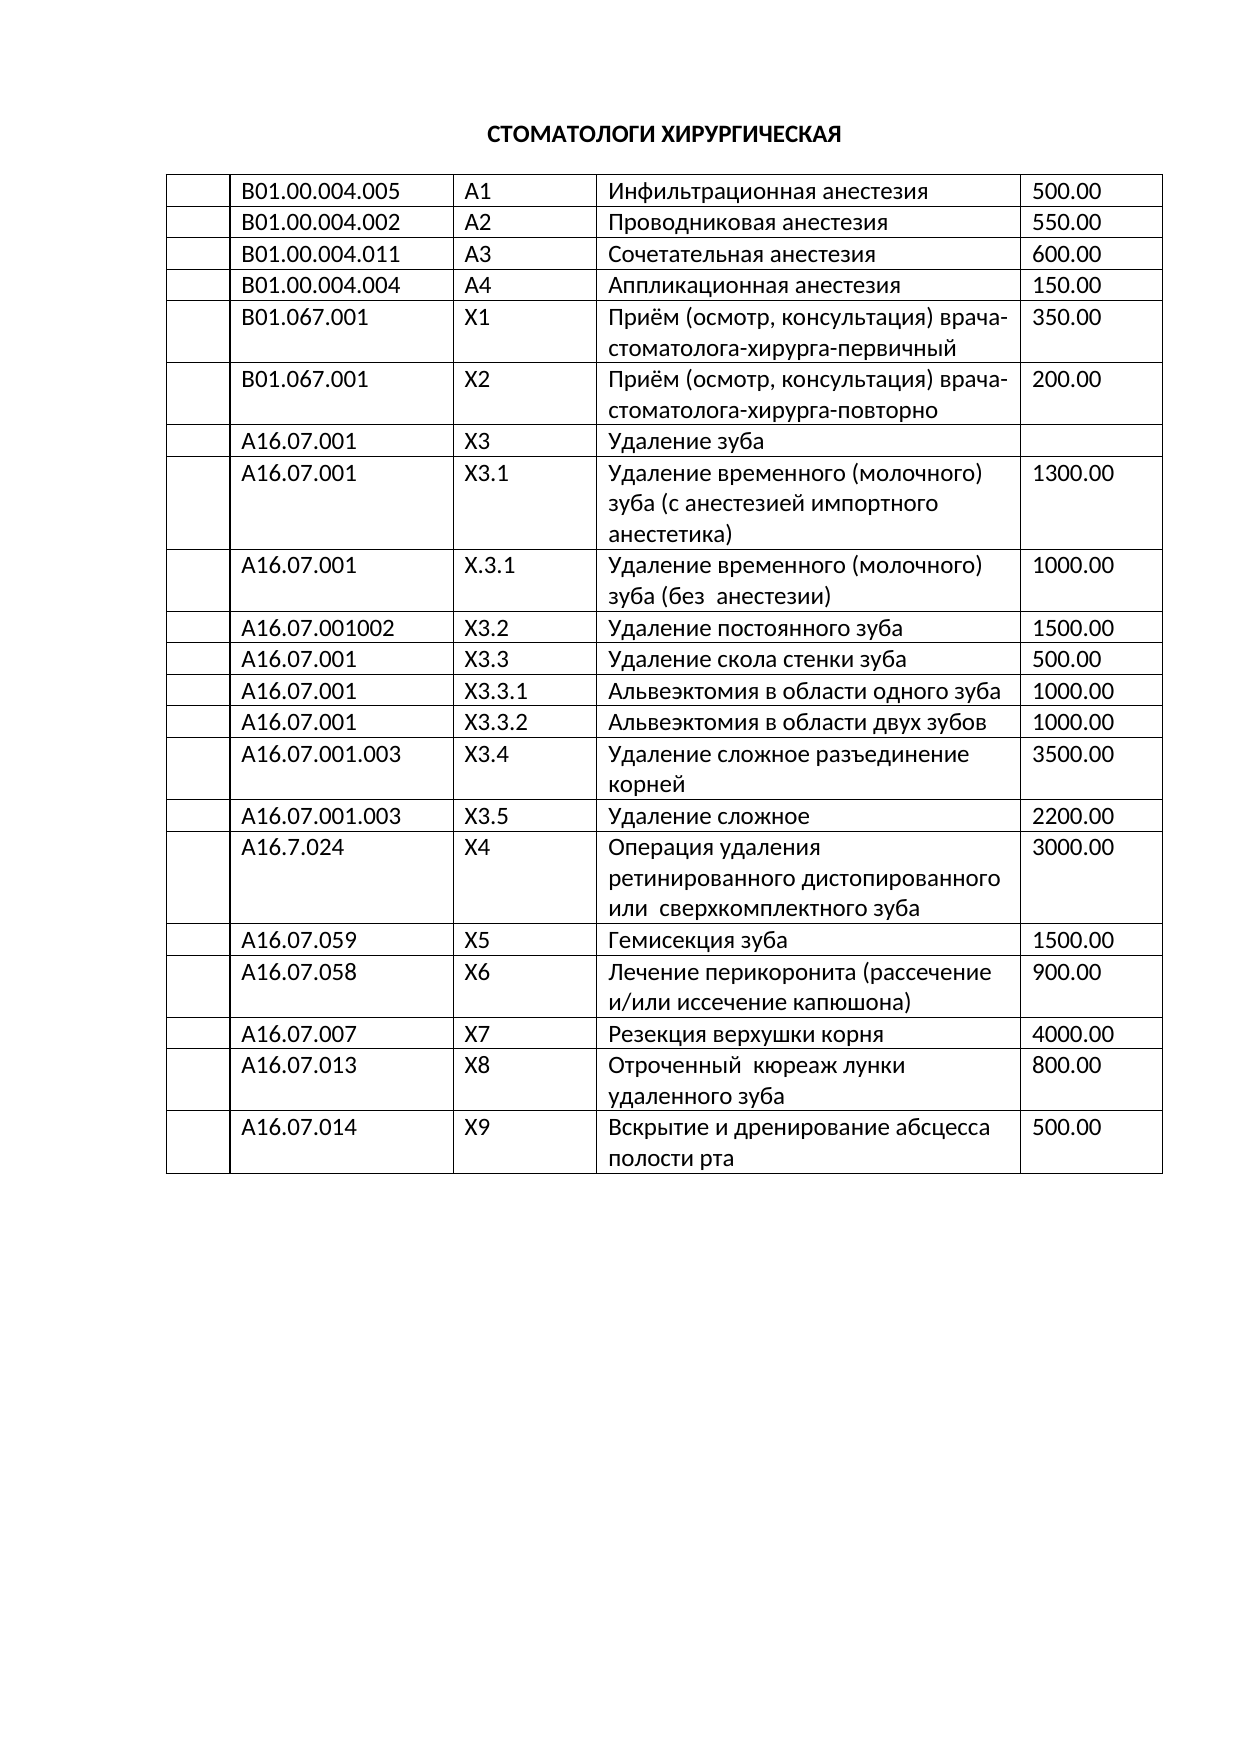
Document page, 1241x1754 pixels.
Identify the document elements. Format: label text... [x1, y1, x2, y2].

table_cell Х1 [454, 301, 596, 362]
table_cell 1500.00 [1021, 612, 1162, 642]
table_cell Вскрытие и дренирование абсцесса полости рта [597, 1111, 1020, 1172]
table_cell А2 [454, 207, 596, 237]
table_cell Удаление временного (молочного) зуба (без анестезии) [597, 550, 1020, 611]
table_cell 150.00 [1021, 270, 1162, 300]
table_cell А16.07.001 [231, 457, 453, 548]
table_cell 3000.00 [1021, 832, 1162, 923]
table_cell А4 [454, 270, 596, 300]
table_cell В01.067.001 [231, 363, 453, 424]
table_cell А3 [454, 238, 596, 269]
table_cell Приём (осмотр, консультация) врача-стоматолога-хирурга-первичный [597, 301, 1020, 362]
table_cell Приём (осмотр, консультация) врача-стоматолога-хирурга-повторно [597, 363, 1020, 424]
table_cell В01.067.001 [231, 301, 453, 362]
table_cell Х3.5 [454, 800, 596, 831]
table_cell 1000.00 [1021, 550, 1162, 611]
table_cell Х5 [454, 924, 596, 955]
table_cell Лечение перикоронита (рассечение и/или иссечение капюшона) [597, 956, 1020, 1017]
table_cell [1021, 425, 1162, 456]
table_cell [167, 457, 229, 548]
table_cell Х6 [454, 956, 596, 1017]
table_cell В01.00.004.004 [231, 270, 453, 300]
table_header [167, 175, 229, 206]
table_cell 1000.00 [1021, 706, 1162, 737]
table_cell В01.00.004.002 [231, 207, 453, 237]
table_cell 600.00 [1021, 238, 1162, 269]
table_cell [167, 832, 229, 923]
table_cell Удаление временного (молочного) зуба (с анестезией импортного анестетика) [597, 457, 1020, 548]
table_cell Х9 [454, 1111, 596, 1172]
table_cell А16.07.001002 [231, 612, 453, 642]
table_cell А16.07.001.003 [231, 738, 453, 799]
table_cell А16.07.001 [231, 706, 453, 737]
table_cell Проводниковая анестезия [597, 207, 1020, 237]
table_cell [167, 238, 229, 269]
table_cell Гемисекция зуба [597, 924, 1020, 955]
table_cell А16.07.001 [231, 425, 453, 456]
table_cell Х.3.1 [454, 550, 596, 611]
table_cell [167, 270, 229, 300]
table_cell 1000.00 [1021, 675, 1162, 705]
table_cell 2200.00 [1021, 800, 1162, 831]
table_cell Удаление постоянного зуба [597, 612, 1020, 642]
table_cell [167, 675, 229, 705]
table_cell [167, 612, 229, 642]
table_cell 350.00 [1021, 301, 1162, 362]
table_cell А16.07.001 [231, 550, 453, 611]
table_cell Х2 [454, 363, 596, 424]
table_cell Х3.2 [454, 612, 596, 642]
table_cell А16.07.001 [231, 675, 453, 705]
table_cell А16.07.001.003 [231, 800, 453, 831]
table_cell Альвеэктомия в области двух зубов [597, 706, 1020, 737]
table_cell Удаление скола стенки зуба [597, 643, 1020, 674]
table_cell В01.00.004.011 [231, 238, 453, 269]
table_cell [167, 738, 229, 799]
table_cell 200.00 [1021, 363, 1162, 424]
table_cell А16.07.058 [231, 956, 453, 1017]
table_cell Х3.4 [454, 738, 596, 799]
table_cell 500.00 [1021, 643, 1162, 674]
table_cell [167, 800, 229, 831]
table_cell Удаление сложное разъединение корней [597, 738, 1020, 799]
table_cell [167, 425, 229, 456]
table_cell 800.00 [1021, 1049, 1162, 1110]
table_cell Отроченный кюреаж лунки удаленного зуба [597, 1049, 1020, 1110]
table_cell [167, 956, 229, 1017]
table_cell 1300.00 [1021, 457, 1162, 548]
table_cell 1500.00 [1021, 924, 1162, 955]
table_cell 900.00 [1021, 956, 1162, 1017]
table_cell А16.07.007 [231, 1018, 453, 1048]
table_cell [167, 924, 229, 955]
table_cell Х8 [454, 1049, 596, 1110]
table_cell Х3.3.1 [454, 675, 596, 705]
table_cell [167, 301, 229, 362]
table_cell [167, 1049, 229, 1110]
table_header В01.00.004.005 [231, 175, 453, 206]
table_cell [167, 207, 229, 237]
table_cell Сочетательная анестезия [597, 238, 1020, 269]
table_cell Х3.1 [454, 457, 596, 548]
table_header А1 [454, 175, 596, 206]
table_cell Х3.3.2 [454, 706, 596, 737]
table_cell Х3.3 [454, 643, 596, 674]
table_cell [167, 706, 229, 737]
table_cell Альвеэктомия в области одного зуба [597, 675, 1020, 705]
table_cell А16.07.001 [231, 643, 453, 674]
table_cell [167, 550, 229, 611]
table_cell Х4 [454, 832, 596, 923]
table_cell А16.7.024 [231, 832, 453, 923]
text СТОМАТОЛОГИ ХИРУРГИЧЕСКАЯ [177, 118, 1152, 149]
table_cell 550.00 [1021, 207, 1162, 237]
table_header Инфильтрационная анестезия [597, 175, 1020, 206]
table_cell [167, 363, 229, 424]
table_cell Операция удаления ретинированного дистопированного или сверхкомплектного зуба [597, 832, 1020, 923]
table_cell А16.07.013 [231, 1049, 453, 1110]
table_cell Резекция верхушки корня [597, 1018, 1020, 1048]
table_cell А16.07.059 [231, 924, 453, 955]
table_cell Удаление зуба [597, 425, 1020, 456]
table_cell [167, 1018, 229, 1048]
table_cell Удаление сложное [597, 800, 1020, 831]
table_cell Аппликационная анестезия [597, 270, 1020, 300]
table_cell Х3 [454, 425, 596, 456]
table_cell А16.07.014 [231, 1111, 453, 1172]
table_cell 500.00 [1021, 1111, 1162, 1172]
table_cell Х7 [454, 1018, 596, 1048]
table_cell 4000.00 [1021, 1018, 1162, 1048]
table_header 500.00 [1021, 175, 1162, 206]
table_cell [167, 643, 229, 674]
table_cell 3500.00 [1021, 738, 1162, 799]
table_cell [167, 1111, 229, 1172]
